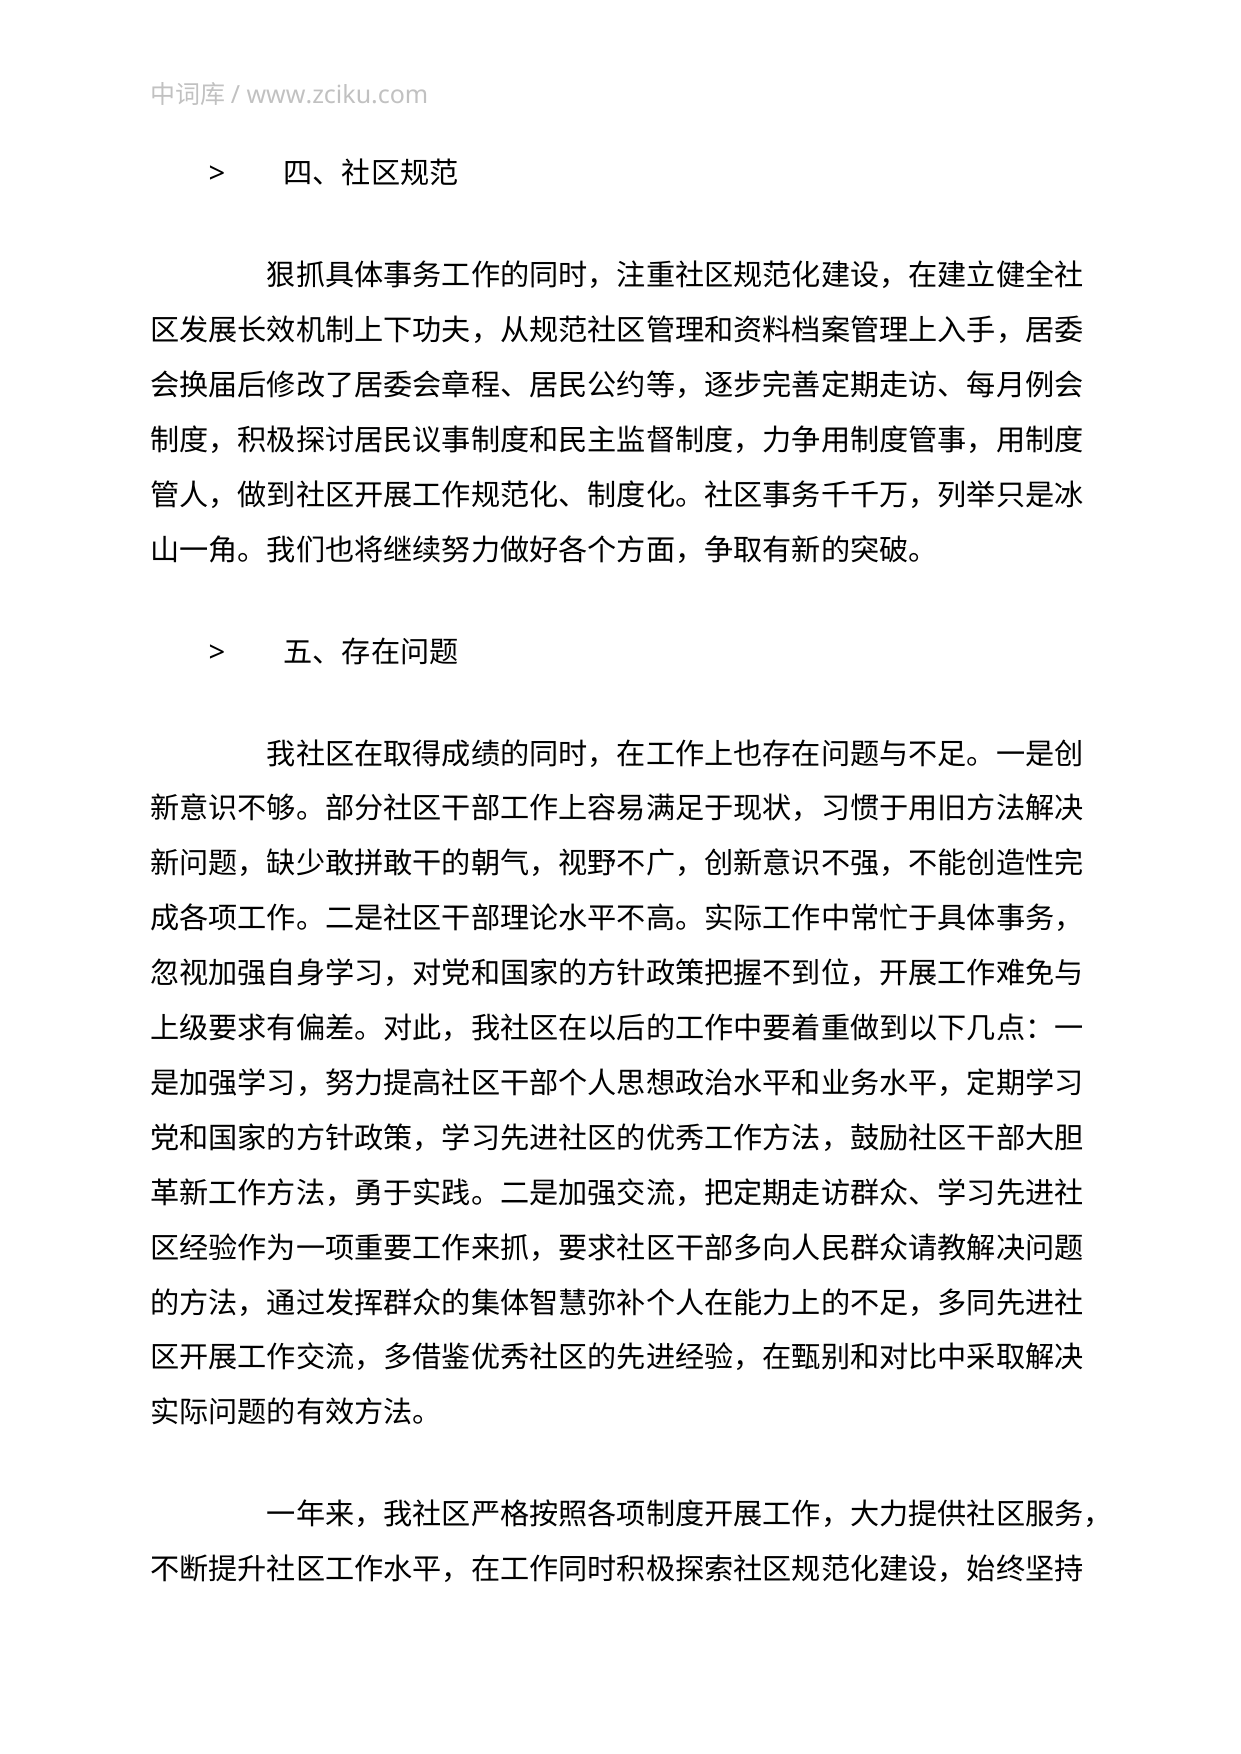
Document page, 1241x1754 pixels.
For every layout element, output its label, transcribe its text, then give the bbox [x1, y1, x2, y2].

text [150, 1491, 1090, 1588]
text > 五、存在问题 [150, 628, 1090, 671]
text > 四、社区规范 [150, 150, 1090, 192]
text 我社区在取得成绩的同时，在工作上也存在问题与不足。一是创新意识不够。部分社区干部工作上容易满足于现状，习惯于用旧方法解决新问题，缺少敢拼敢干的朝气，视野不广，创新意识不强，不能创造性完成各项工作。二是社区干部理论水平不高。实际工作中常忙于具体事务，忽视加强自身学习，对党和国家的方针政策把握不到位，开展工作难免与上级要求有偏差。对此，我社区在以后的工作中要着重做到以下几点：一是加强学习，努力提高社区干部个人思想政治水平和业务水平，定期学习党和国家的方针政策，学习先进社区的优秀工作方法，鼓励社区干部大胆革新工作方法，勇于实践。二是加强交流，把定期走访群众、学习先进社区经验作为一项重要工作来抓，要求社区干部多向人民群众请教解决问题的方法，通过发挥群众的集体智慧弥补个人在能力上的不足，多同先进社区开展工作交流，多借鉴优秀社区的先进经验，在甄别和对比中采取解决实际问题的有效方法。 [150, 730, 1090, 1431]
text 狠抓具体事务工作的同时，注重社区规范化建设，在建立健全社区发展长效机制上下功夫，从规范社区管理和资料档案管理上入手，居委会换届后修改了居委会章程、居民公约等，逐步完善定期走访、每月例会制度，积极探讨居民议事制度和民主监督制度，力争用制度管事，用制度管人，做到社区开展工作规范化、制度化。社区事务千千万，列举只是冰山一角。我们也将继续努力做好各个方面，争取有新的突破。 [150, 252, 1090, 569]
